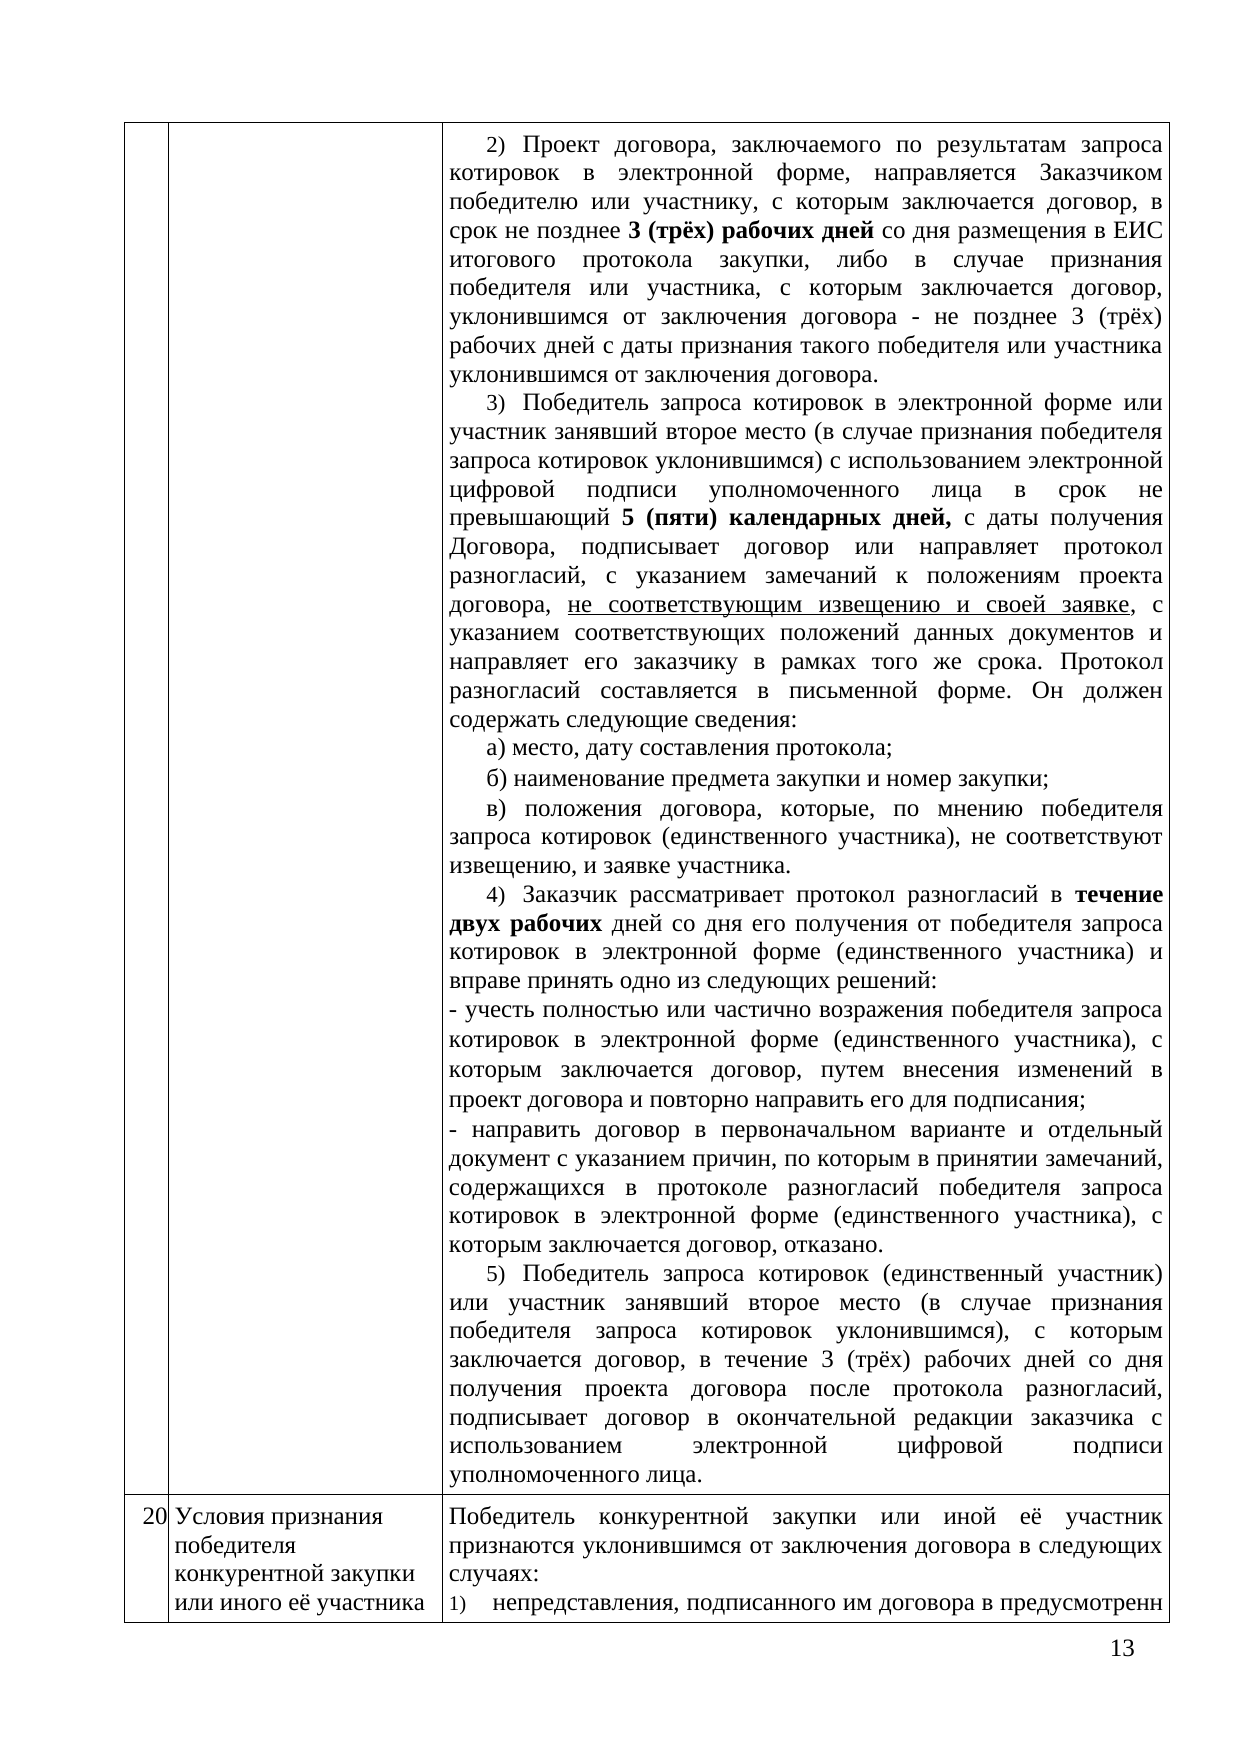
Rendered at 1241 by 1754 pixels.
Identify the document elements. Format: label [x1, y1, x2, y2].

table_cell [125, 123, 168, 1494]
table_cell [443, 1495, 1169, 1622]
table_cell [443, 123, 1169, 1494]
table_cell [169, 123, 442, 1494]
table_cell [125, 1495, 168, 1622]
table_cell [169, 1495, 442, 1622]
